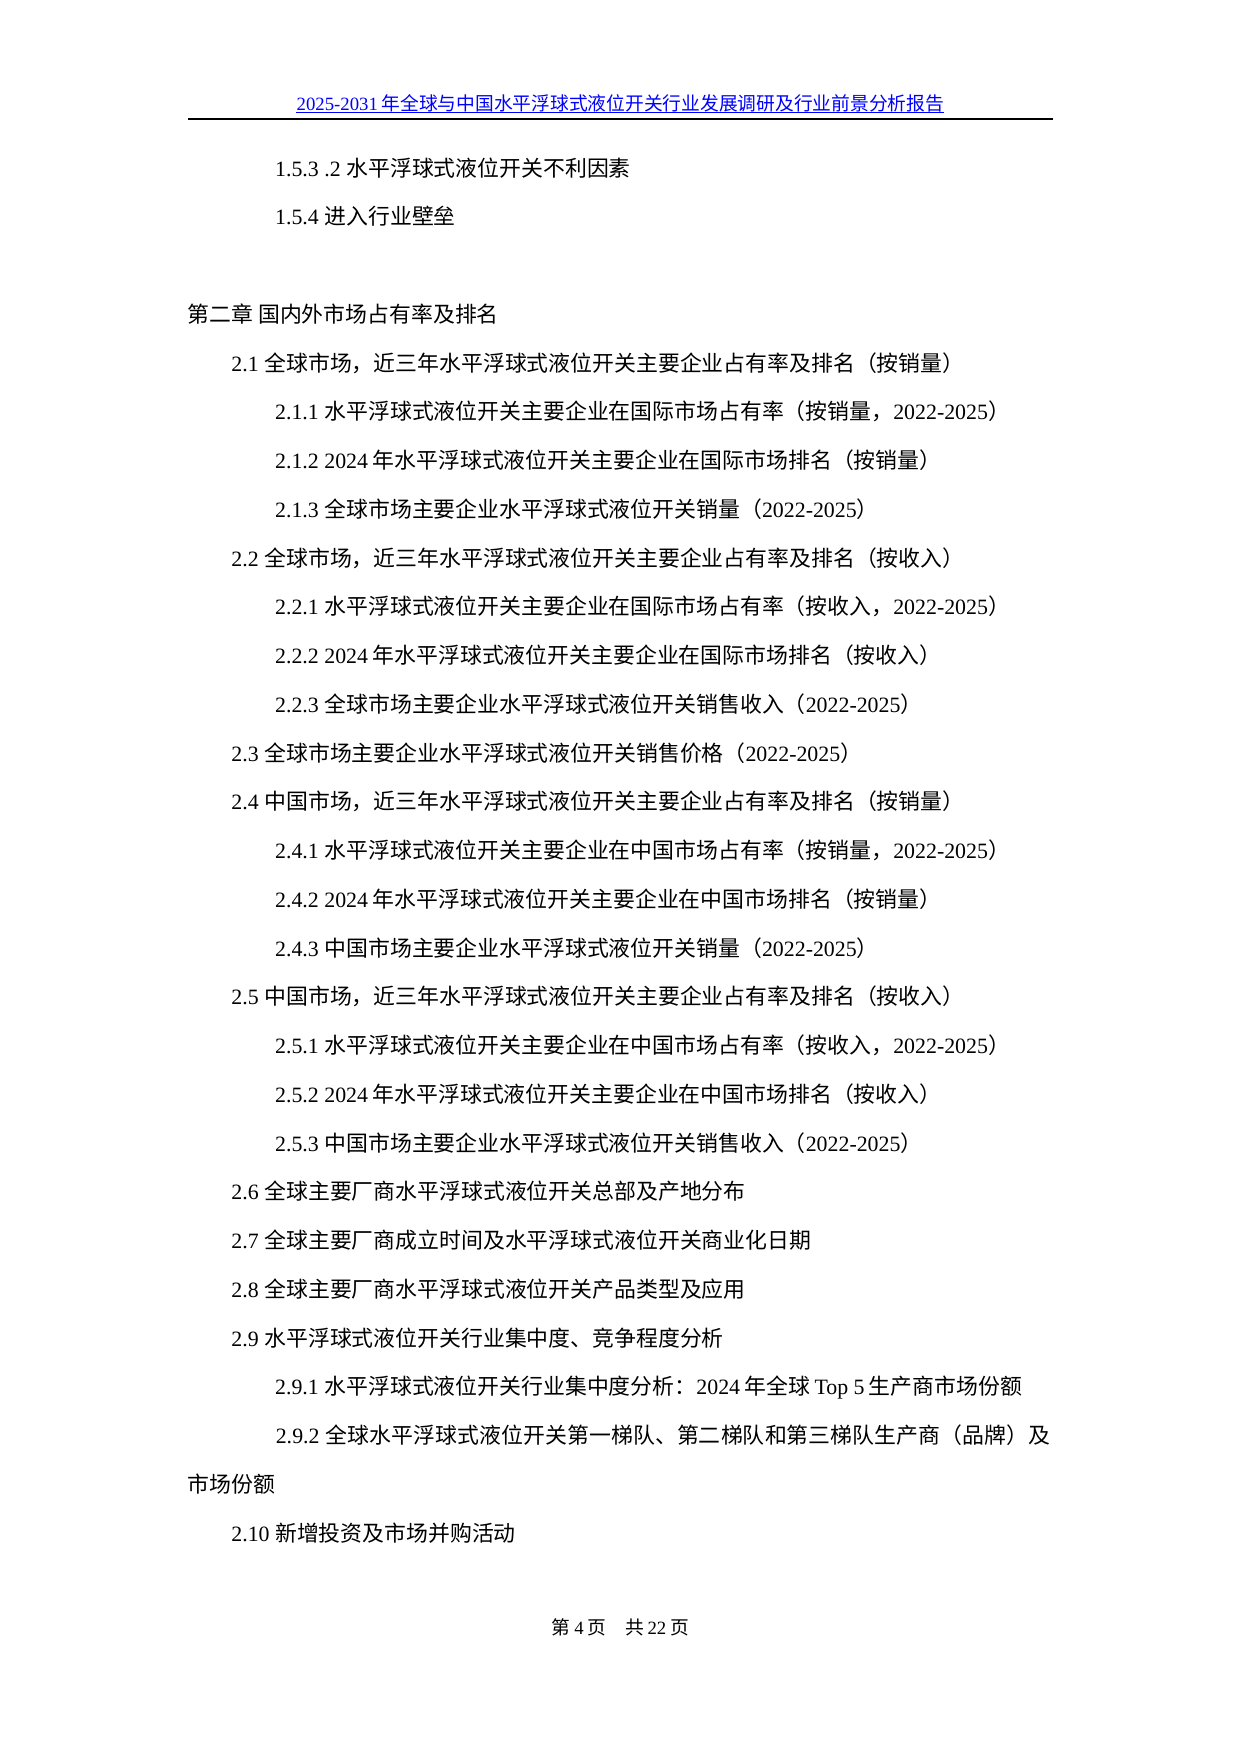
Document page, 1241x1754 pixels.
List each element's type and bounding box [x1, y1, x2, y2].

text [187, 150, 1053, 1548]
